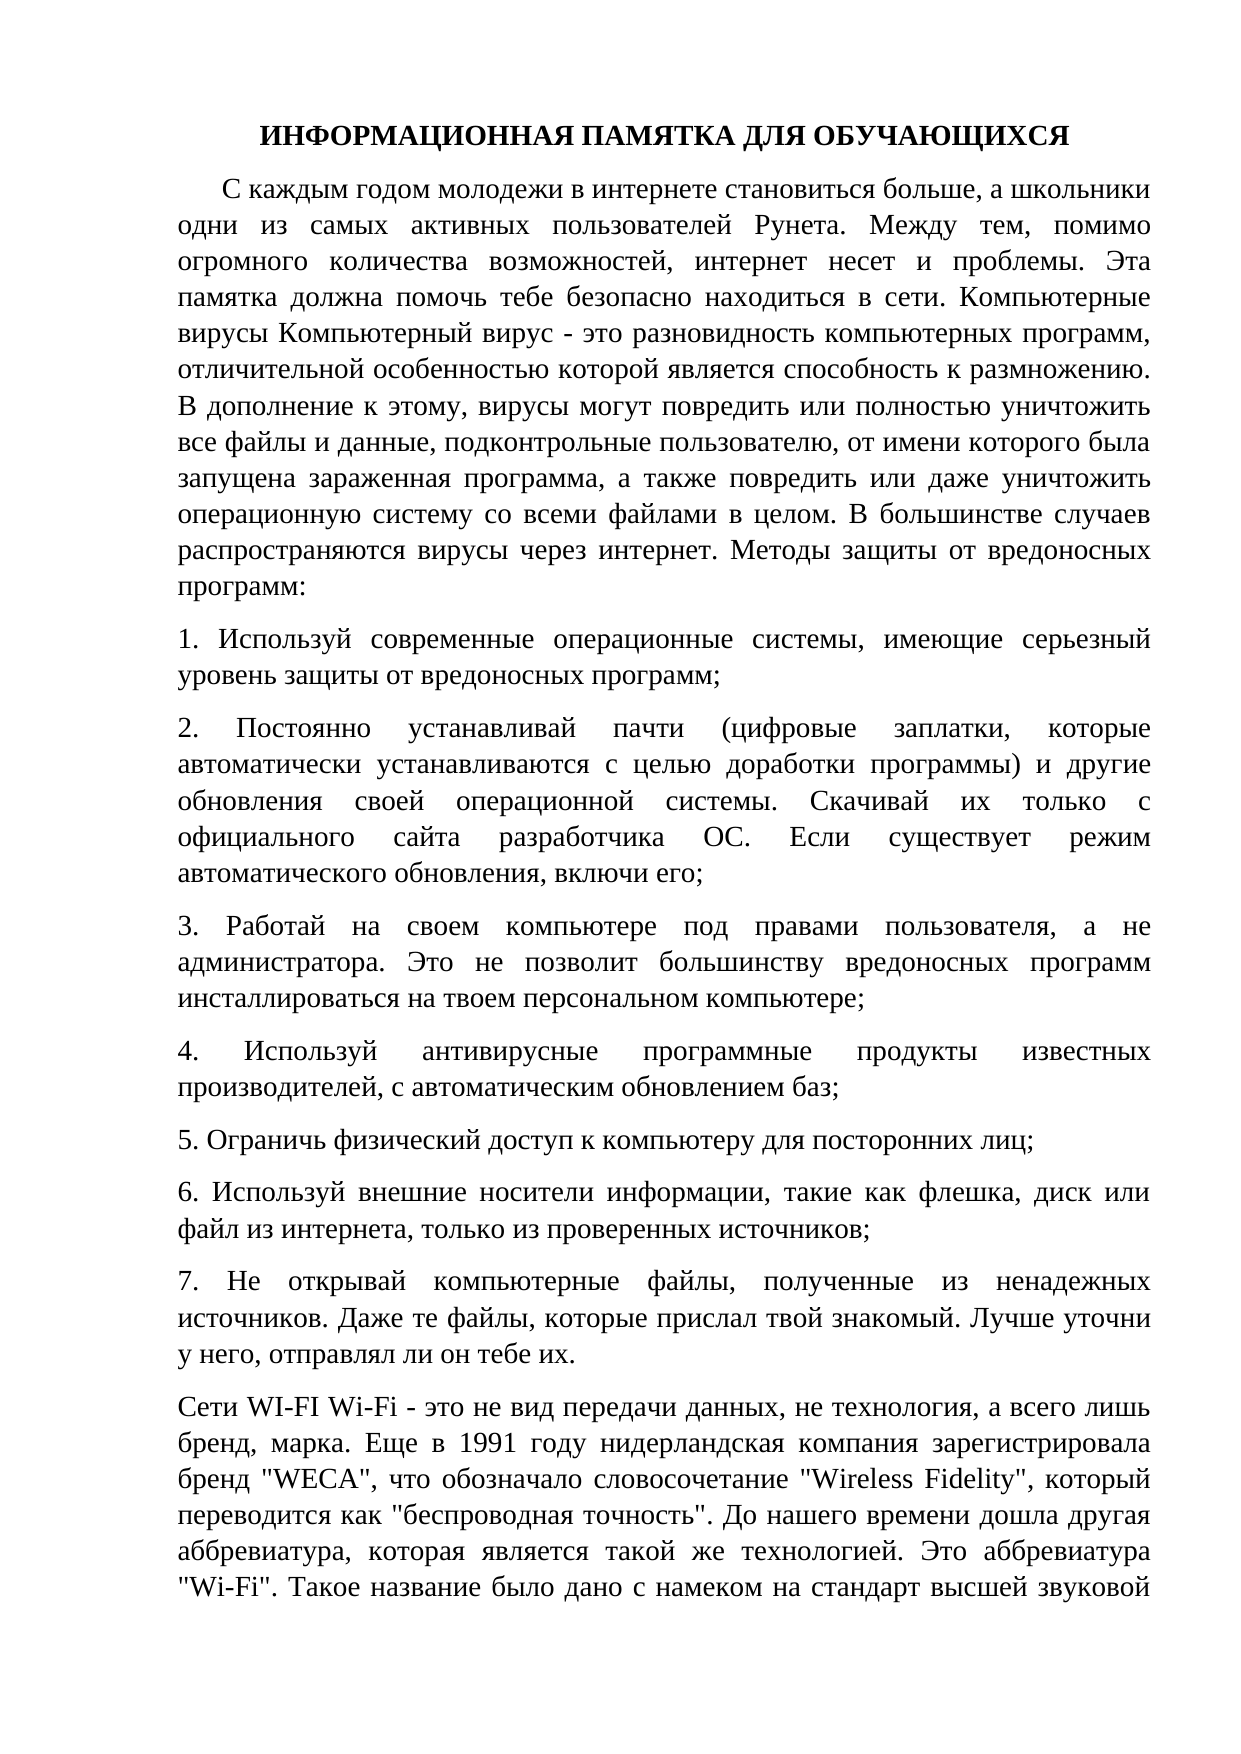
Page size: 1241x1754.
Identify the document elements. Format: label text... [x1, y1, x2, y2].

text 3. Работай на своем компьютере под правами пользователя, а не администратора. Это не позволит большинству вредоносных программ инсталлироваться на твоем персональном компьютере; [177, 908, 1152, 1013]
text 2. Постоянно устанавливай пачти (цифровые заплатки, которые автоматически устанавливаются с целью доработки программы) и другие обновления своей операционной системы. Скачивай их только с официального сайта разработчика ОС. Если существует режим автоматического обновления, включи его; [177, 710, 1152, 888]
text 4. Используй антивирусные программные продукты известных производителей, с автоматическим обновлением баз; [177, 1033, 1152, 1102]
text С каждым годом молодежи в интернете становиться больше, а школьники одни из самых активных пользователей Рунета. Между тем, помимо огромного количества возможностей, интернет несет и проблемы. Эта памятка должна помочь тебе безопасно находиться в сети. Компьютерные вирусы Компьютерный вирус - это разновидность компьютерных программ, отличительной особенностью которой является способность к размножению. В дополнение к этому, вирусы могут повредить или полностью уничтожить все файлы и данные, подконтрольные пользователю, от имени которого была запущена зараженная программа, а также повредить или даже уничтожить операционную систему со всеми файлами в целом. В большинстве случаев распространяются вирусы через интернет. Методы защиты от вредоносных программ: [177, 171, 1152, 602]
text 7. Не открывай компьютерные файлы, полученные из ненадежных источников. Даже те файлы, которые прислал твой знакомый. Лучше уточни у него, отправлял ли он тебе их. [177, 1263, 1152, 1369]
text 6. Используй внешние носители информации, такие как флешка, диск или файл из интернета, только из проверенных источников; [177, 1174, 1152, 1244]
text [177, 1389, 1152, 1603]
text 5. Ограничь физический доступ к компьютеру для посторонних лиц; [177, 1122, 1152, 1155]
text ИНФОРМАЦИОННАЯ ПАМЯТКА ДЛЯ ОБУЧАЮЩИХСЯ [177, 118, 1152, 152]
text 1. Используй современные операционные системы, имеющие серьезный уровень защиты от вредоносных программ; [177, 621, 1152, 691]
